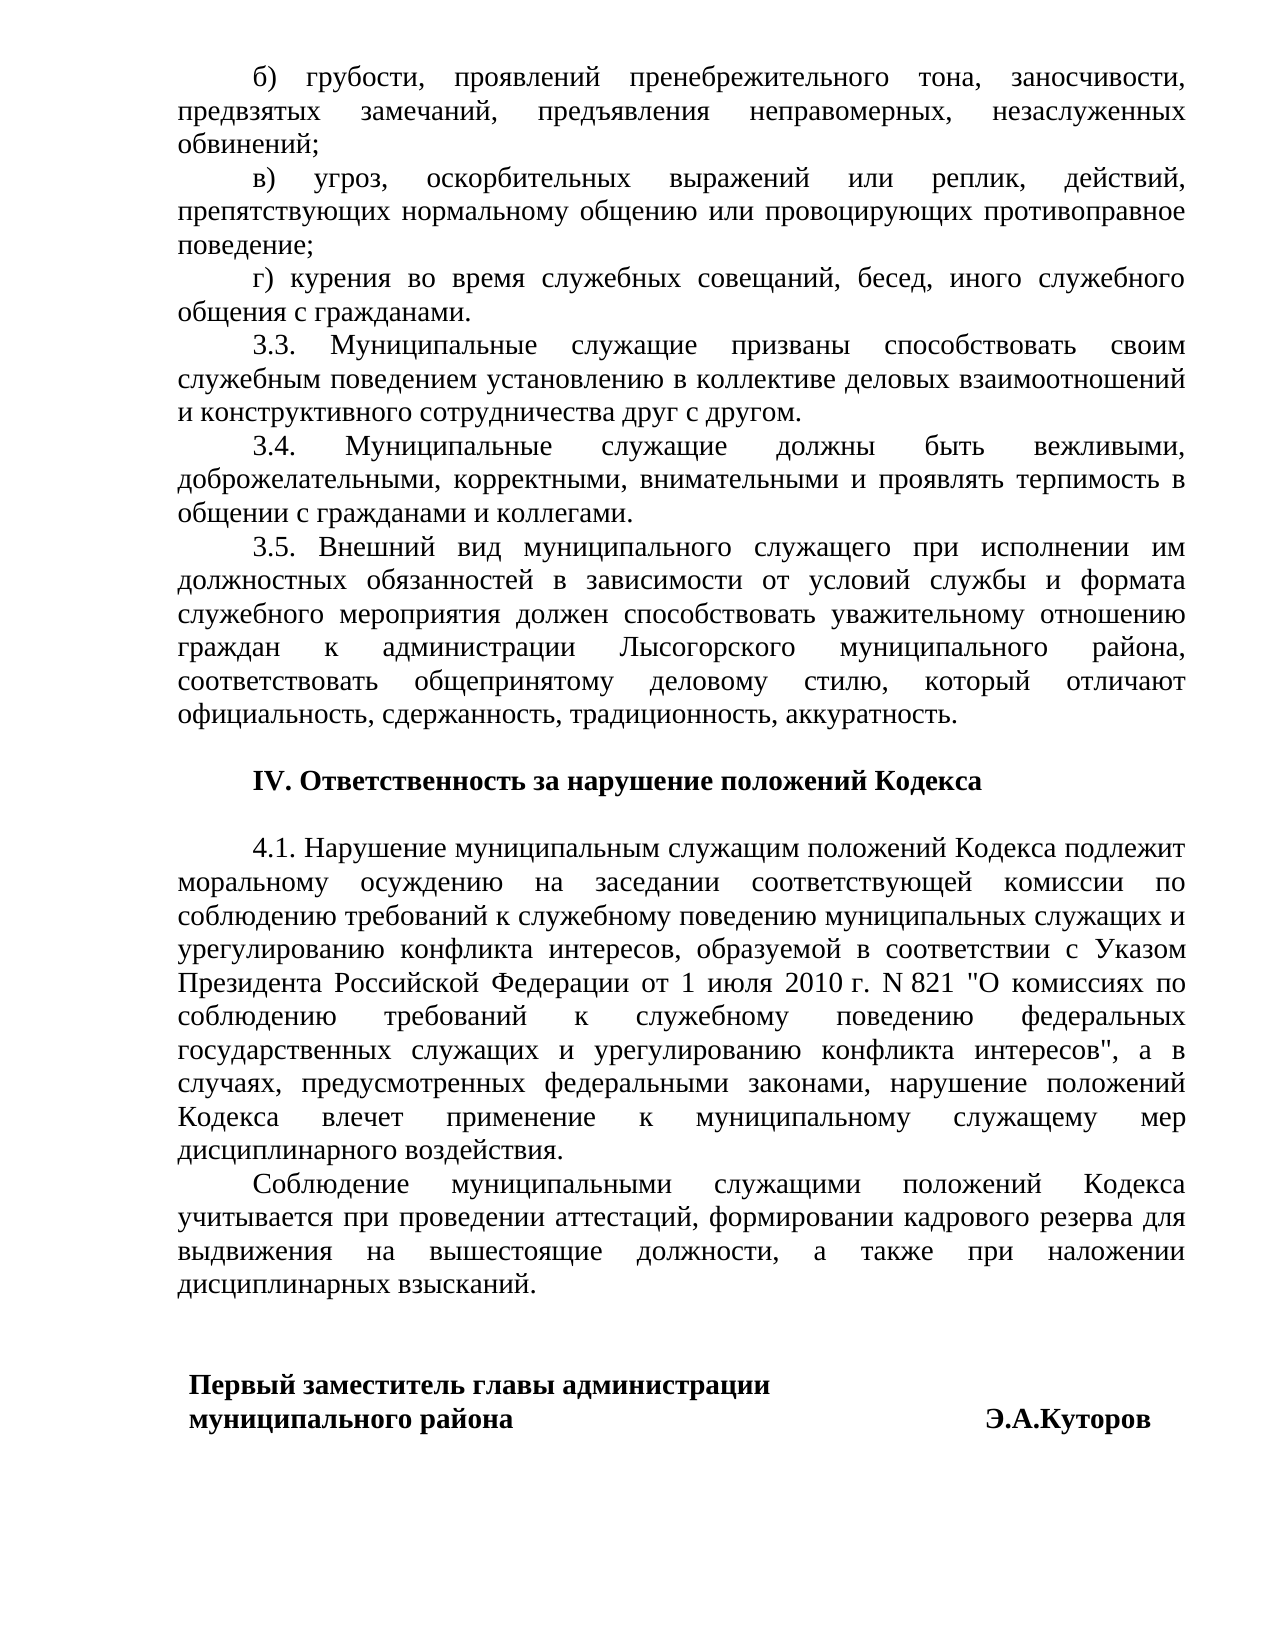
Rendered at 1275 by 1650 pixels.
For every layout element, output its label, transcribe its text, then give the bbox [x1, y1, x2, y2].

text IV. Ответственность за нарушение положений Кодекса [177, 763, 1186, 797]
text г) курения во время служебных совещаний, бесед, иного служебного общения с гражданами. [177, 260, 1186, 327]
text 4.1. Нарушение муниципальным служащим положений Кодекса подлежит моральному осуждению на заседании соответствующей комиссии по соблюдению требований к служебному поведению муниципальных служащих и урегулированию конфликта интересов, образуемой в соответствии с Указом Президента Российской Федерации от 1 июля 2010 г. N 821 "О комиссиях по соблюдению требований к служебному поведению федеральных государственных служащих и урегулированию конфликта интересов", а в случаях, предусмотренных федеральными законами, нарушение положений Кодекса влечет применение к муниципальному служащему мер дисциплинарного воздействия. [177, 831, 1186, 1166]
table_header Первый заместитель главы администрации муниципального района [177, 1367, 828, 1434]
text 3.3. Муниципальные служащие призваны способствовать своим служебным поведением установлению в коллективе деловых взаимоотношений и конструктивного сотрудничества друг с другом. [177, 327, 1186, 428]
text 3.5. Внешний вид муниципального служащего при исполнении им должностных обязанностей в зависимости от условий службы и формата служебного мероприятия должен способствовать уважительному отношению граждан к администрации Лысогорского муниципального района, соответствовать общепринятому деловому стилю, который отличают официальность, сдержанность, традиционность, аккуратность. [177, 529, 1186, 730]
text 3.4. Муниципальные служащие должны быть вежливыми, доброжелательными, корректными, внимательными и проявлять терпимость в общении с гражданами и коллегами. [177, 428, 1186, 529]
text Соблюдение муниципальными служащими положений Кодекса учитывается при проведении аттестаций, формировании кадрового резерва для выдвижения на вышестоящие должности, а также при наложении дисциплинарных взысканий. [177, 1166, 1186, 1300]
text в) угроз, оскорбительных выражений или реплик, действий, препятствующих нормальному общению или провоцирующих противоправное поведение; [177, 160, 1186, 260]
table_header Э.А.Куторов [828, 1367, 1162, 1434]
text б) грубости, проявлений пренебрежительного тона, заносчивости, предвзятых замечаний, предъявления неправомерных, незаслуженных обвинений; [177, 59, 1186, 160]
